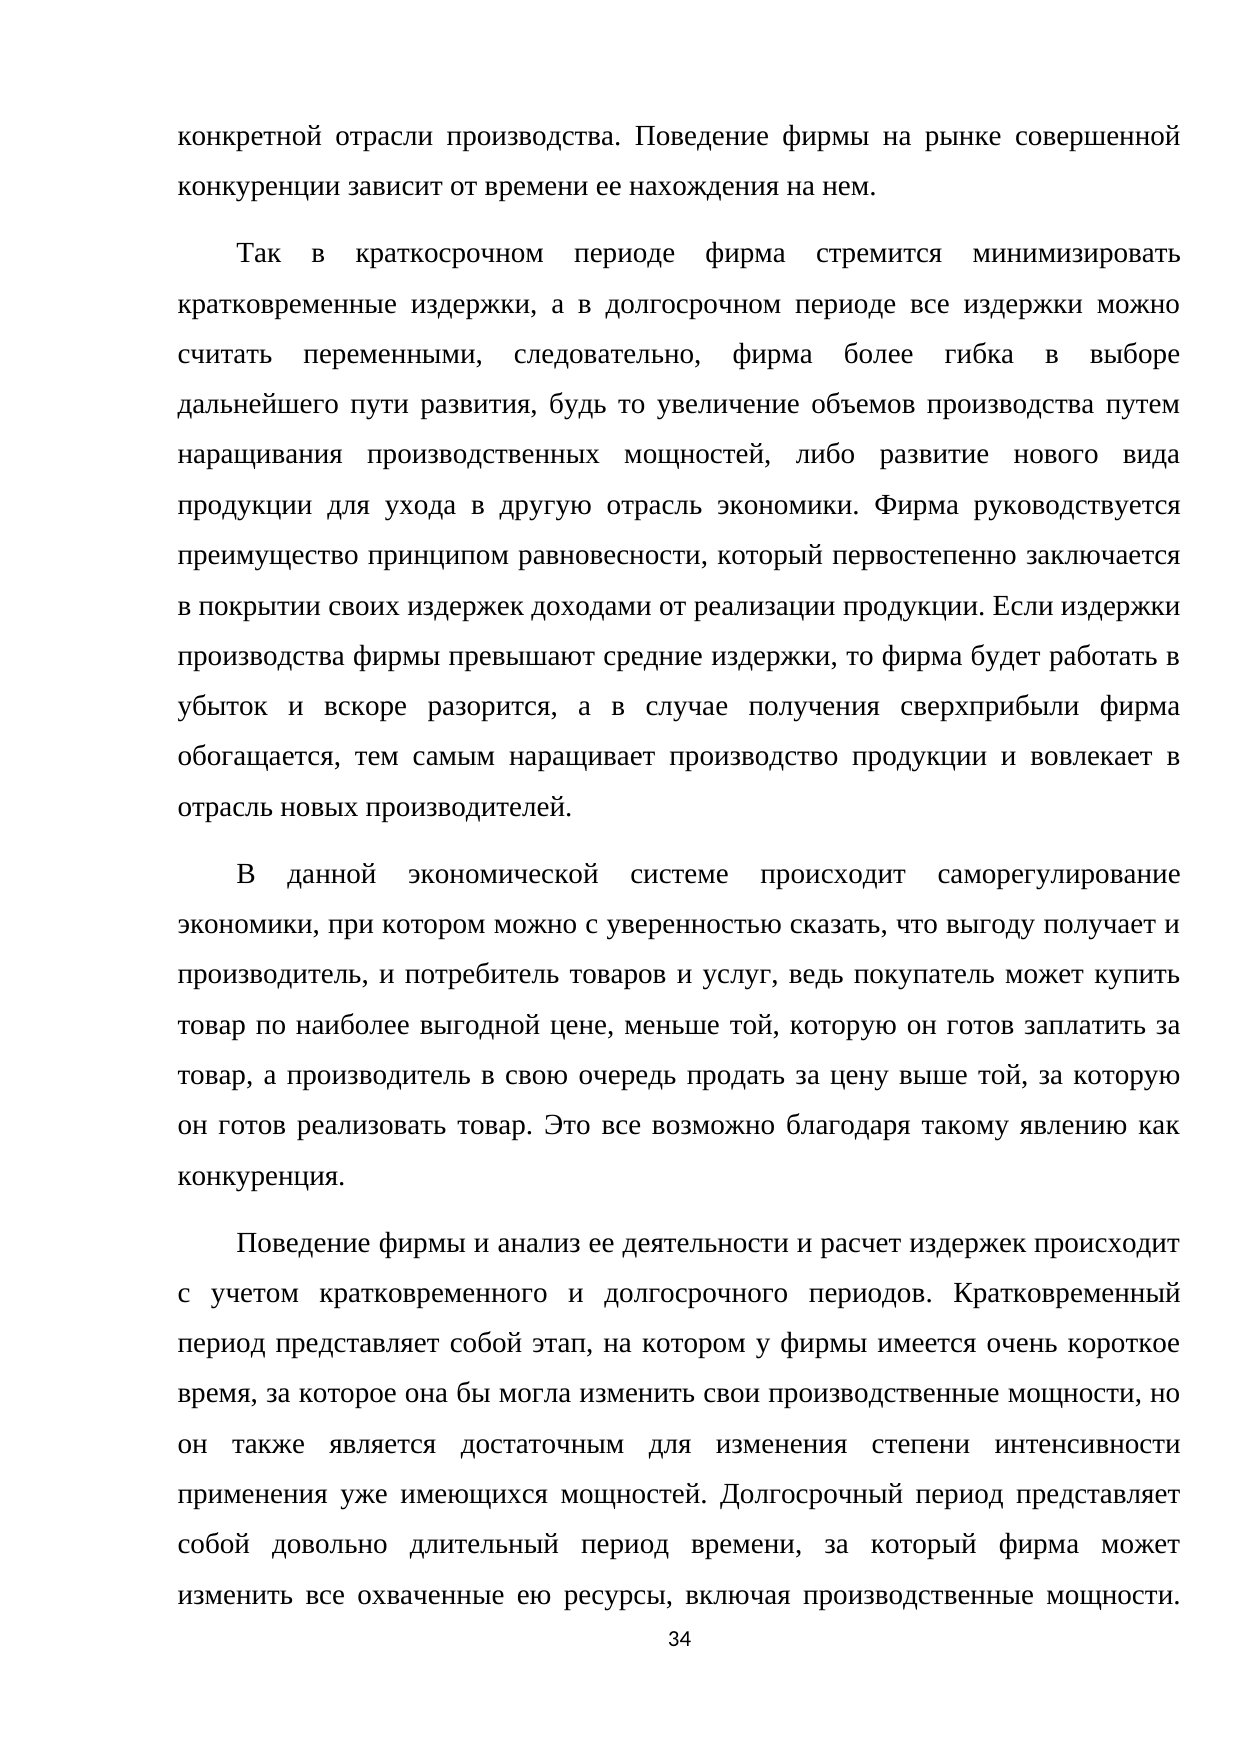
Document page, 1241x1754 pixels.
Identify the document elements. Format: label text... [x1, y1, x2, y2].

text В данной экономической системе происходит саморегулирование экономики, при котором можно с уверенностью сказать, что выгоду получает и производитель, и потребитель товаров и услуг, ведь покупатель может купить товар по наиболее выгодной цене, меньше той, которую он готов заплатить за товар, а производитель в свою очередь продать за цену выше той, за которую он готов реализовать товар. Это все возможно благодаря такому явлению как конкуренция. [177, 856, 1181, 1191]
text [177, 1225, 1181, 1610]
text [177, 118, 1181, 202]
text Так в краткосрочном периоде фирма стремится минимизировать кратковременные издержки, а в долгосрочном периоде все издержки можно считать переменными, следовательно, фирма более гибка в выборе дальнейшего пути развития, будь то увеличение объемов производства путем наращивания производственных мощностей, либо развитие нового вида продукции для ухода в другую отрасль экономики. Фирма руководствуется преимущество принципом равновесности, который первостепенно заключается в покрытии своих издержек доходами от реализации продукции. Если издержки производства фирмы превышают средние издержки, то фирма будет работать в убыток и вскоре разорится, а в случае получения сверхприбыли фирма обогащается, тем самым наращивает производство продукции и вовлекает в отрасль новых производителей. [177, 235, 1181, 822]
